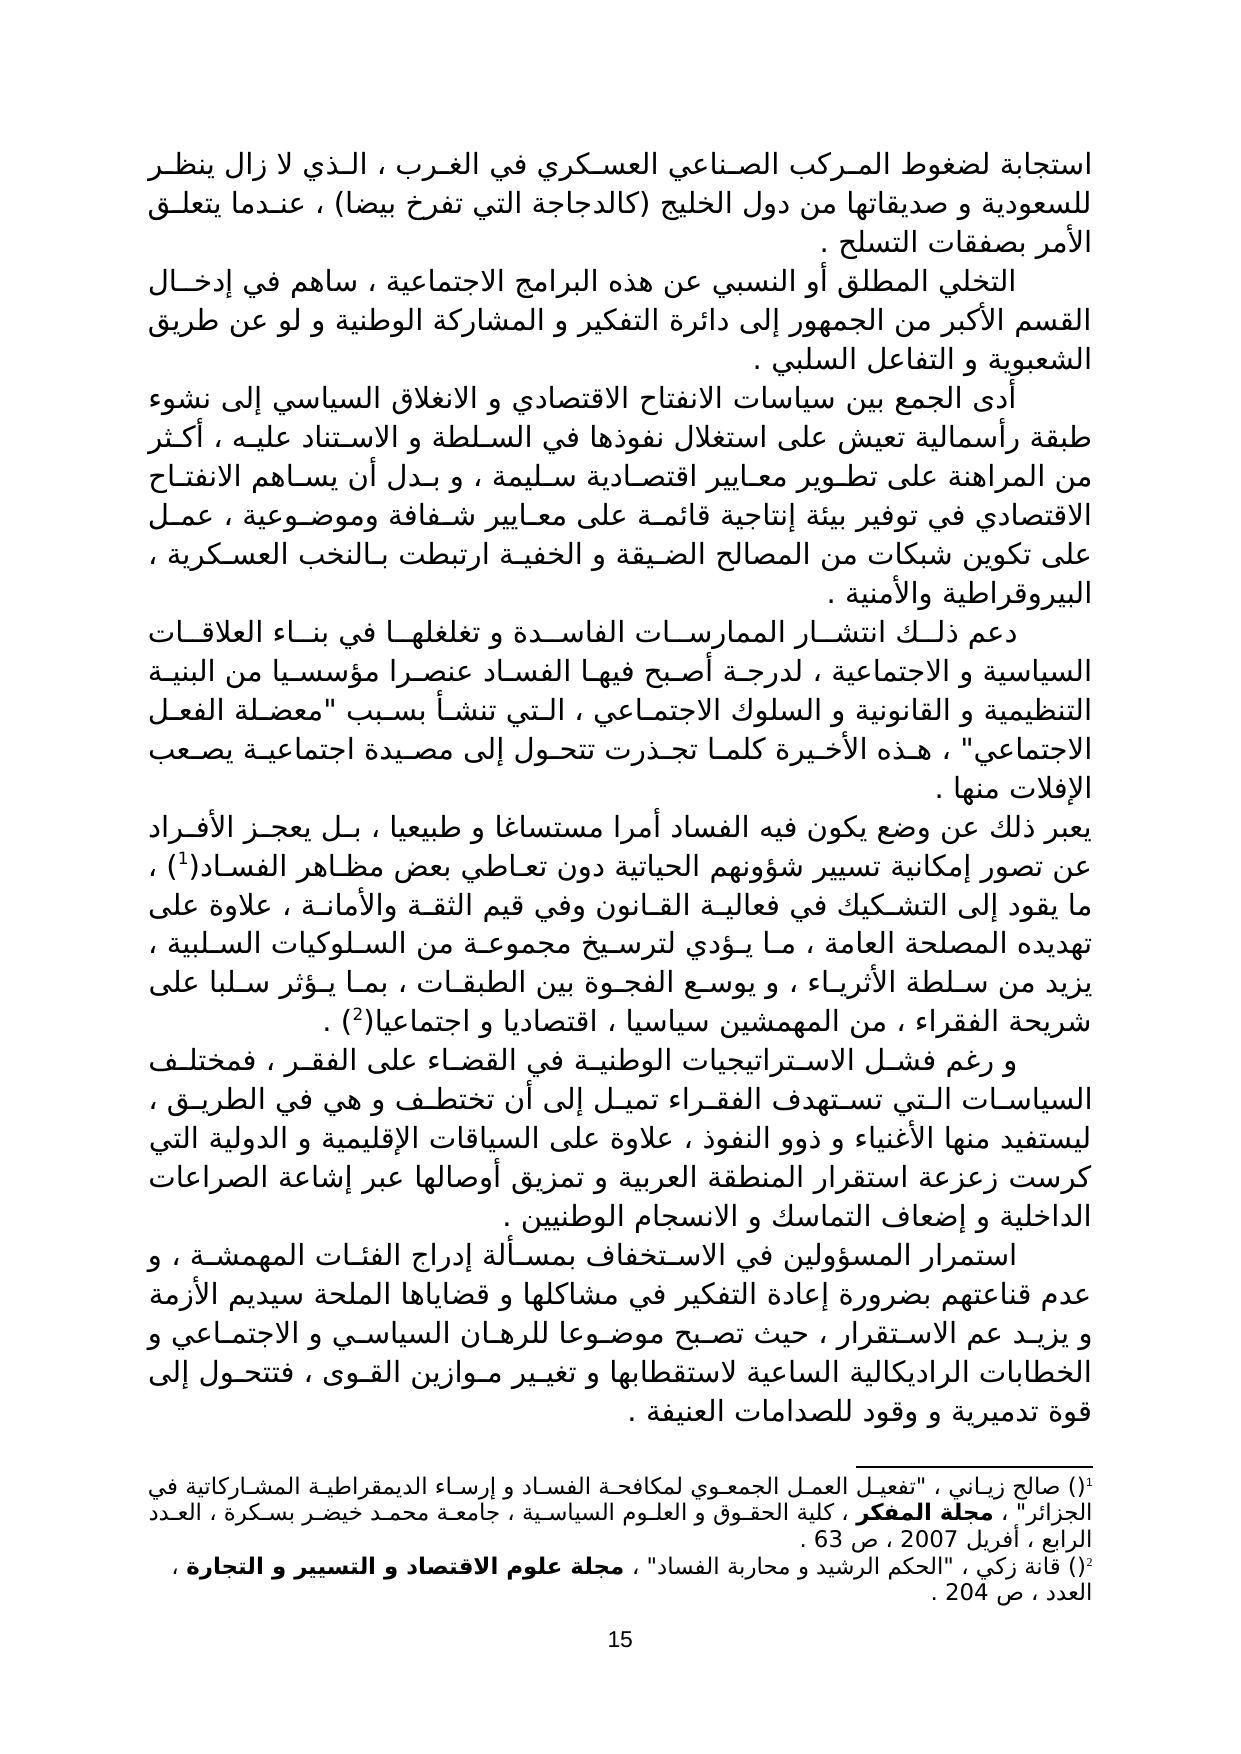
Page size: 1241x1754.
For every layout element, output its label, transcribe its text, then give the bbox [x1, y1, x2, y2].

text أدى الجمع بين سياسات الانفتاح الاقتصادي و الانغلاق السياسي إلى نشوء طبقة رأسمالية تعيش على استغلال نفوذها في السلطة و الاستناد عليه ، أكثر من المراهنة على تطوير معايير اقتصادية سليمة ، و بدل أن يساهم الانفتاح الاقتصادي في توفير بيئة إنتاجية قائمة على معايير شفافة وموضوعية ، عمل على تكوين شبكات من المصالح الضيقة و الخفية ارتبطت بالنخب العسكرية ، البيروقراطية والأمنية . [148, 381, 1092, 610]
text استمرار المسؤولين في الاستخفاف بمسألة إدراج الفئات المهمشة ، و عدم قناعتهم بضرورة إعادة التفكير في مشاكلها و قضاياها الملحة سيديم الأزمة و يزيد عم الاستقرار ، حيث تصبح موضوعا للرهان السياسي و الاجتماعي و الخطابات الراديكالية الساعية لاستقطابها و تغيير موازين القوى ، فتتحول إلى قوة تدميرية و وقود للصدامات العنيفة . [148, 1238, 1092, 1428]
text و رغم فشل الاستراتيجيات الوطنية في القضاء على الفقر ، فمختلف السياسات التي تستهدف الفقراء تميل إلى أن تختطف و هي في الطريق ، ليستفيد منها الأغنياء و ذوو النفوذ ، علاوة على السياقات الإقليمية و الدولية التي كرست زعزعة استقرار المنطقة العربية و تمزيق أوصالها عبر إشاعة الصراعات الداخلية و إضعاف التماسك و الانسجام الوطنيين . [148, 1044, 1092, 1233]
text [148, 148, 1092, 259]
text يعبر ذلك عن وضع يكون فيه الفساد أمرا مستساغا و طبيعيا ، بل يعجز الأفراد عن تصور إمكانية تسيير شؤونهم الحياتية دون تعاطي بعض مظاهر الفساد() ، ما يقود إلى التشكيك في فعالية القانون وفي قيم الثقة والأمانة ، علاوة على تهديده المصلحة العامة ، ما يؤدي لترسيخ مجموعة من السلوكيات السلبية ، يزيد من سلطة الأثرياء ، و يوسع الفجوة بين الطبقات ، بما يؤثر سلبا على شريحة الفقراء ، من المهمشين سياسيا ، اقتصاديا و اجتماعيا() . [148, 810, 1092, 1039]
text التخلي المطلق أو النسبي عن هذه البرامج الاجتماعية ، ساهم في إدخال القسم الأكبر من الجمهور إلى دائرة التفكير و المشاركة الوطنية و لو عن طريق الشعبوية و التفاعل السلبي . [148, 264, 1092, 376]
text دعم ذلك انتشار الممارسات الفاسدة و تغلغلها في بناء العلاقات السياسية و الاجتماعية ، لدرجة أصبح فيها الفساد عنصرا مؤسسيا من البنية التنظيمية و القانونية و السلوك الاجتماعي ، التي تنشأ بسبب "معضلة الفعل الاجتماعي" ، هذه الأخيرة كلما تجذرت تتحول إلى مصيدة اجتماعية يصعب الإفلات منها . [148, 615, 1092, 805]
